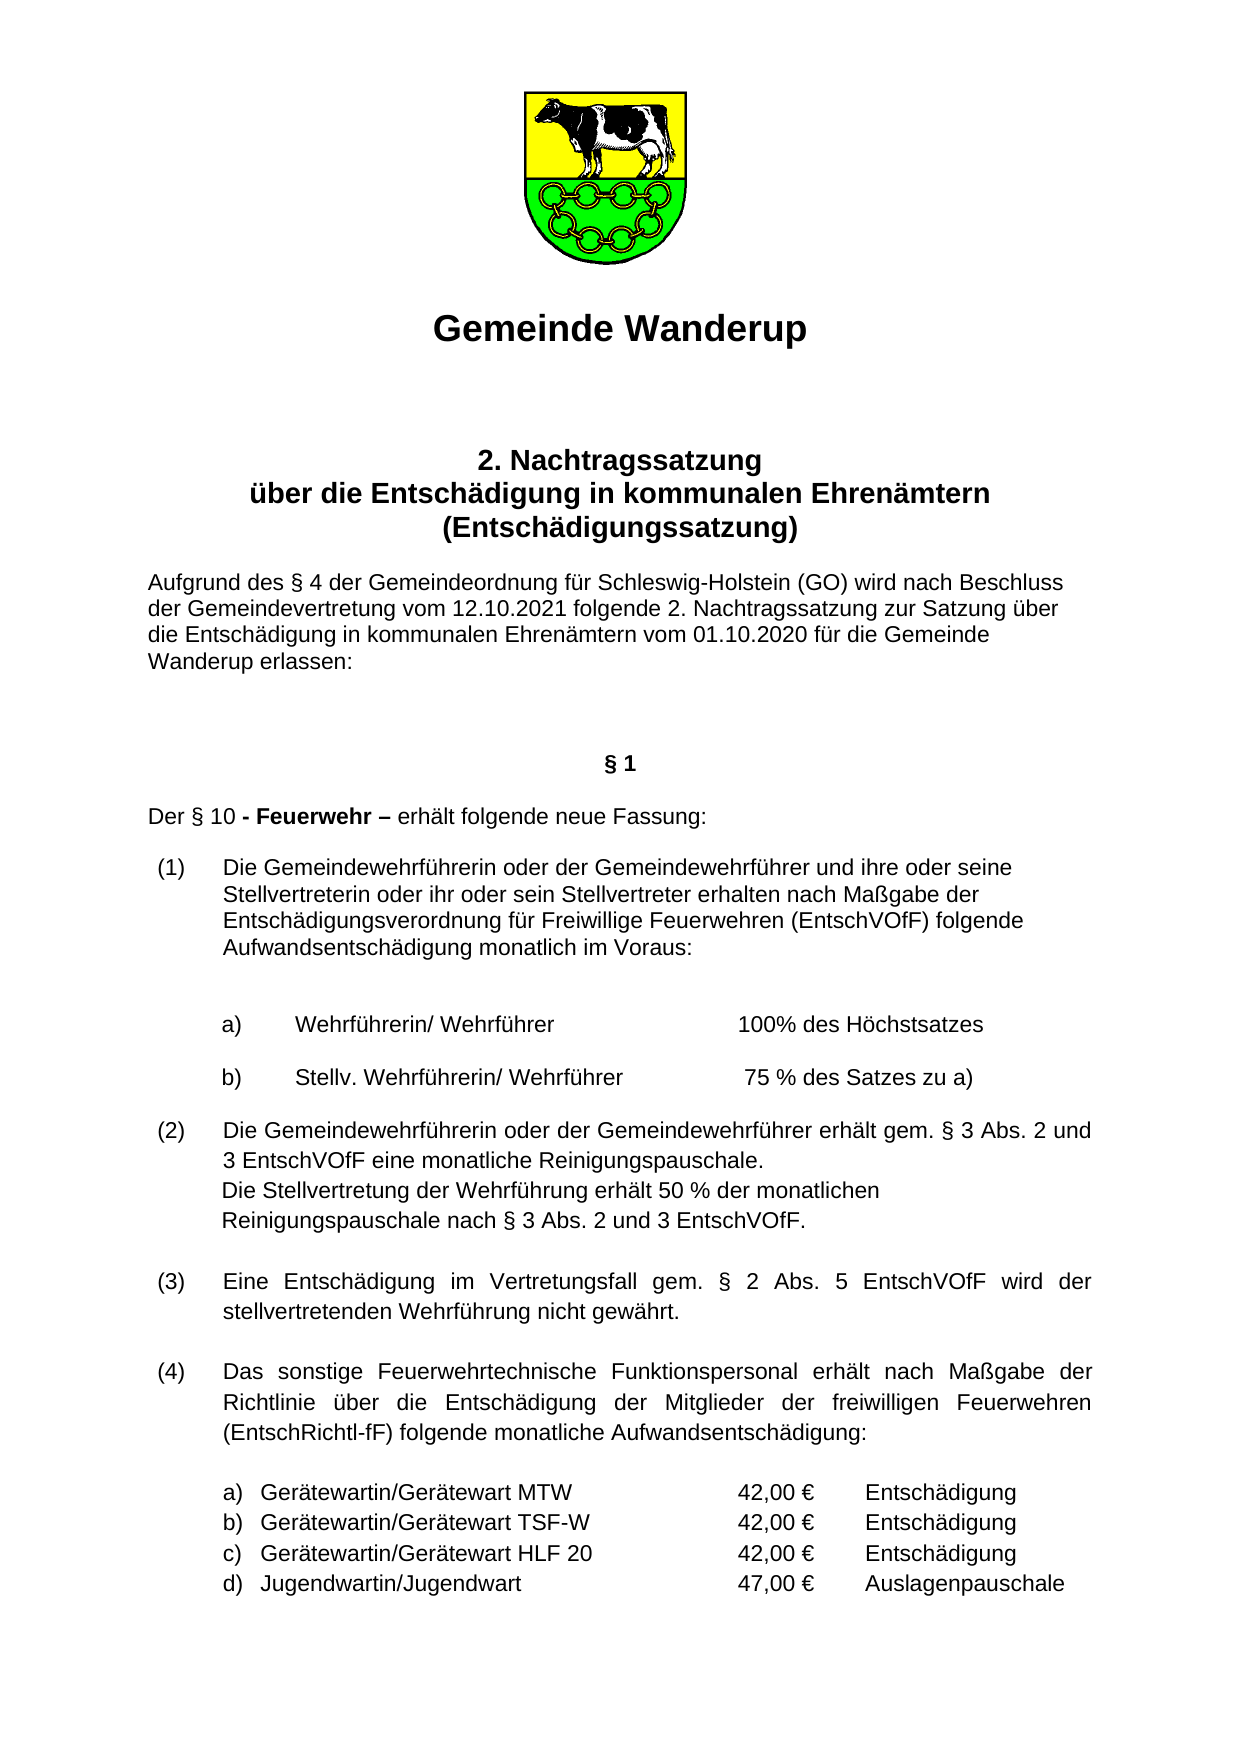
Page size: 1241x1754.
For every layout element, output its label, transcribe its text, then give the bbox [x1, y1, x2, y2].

list Die Gemeindewehrführerin oder der Gemeindewehrführer und ihre oder seine Stellvertreterin oder ihr oder sein Stellvertreter erhalten nach Maßgabe der Entschädigungsverordnung für Freiwillige Feuerwehren (EntschVOfF) folgende Aufwandsentschädigung monatlich im Voraus: [185, 854, 1093, 960]
list Jugendwartin/Jugendwart 47,00 € Auslagenpauschale [223, 1570, 1093, 1596]
text Gemeinde Wanderup [148, 307, 1093, 350]
list Eine Entschädigung im Vertretungsfall gem. § 2 Abs. 5 EntschVOfF wird der stellvertretenden Wehrführung nicht gewährt. [185, 1268, 1093, 1324]
text über die Entschädigung in kommunalen Ehrenämtern [148, 476, 1093, 510]
list Wehrführerin/ Wehrführer 100% des Höchstsatzes [221, 1011, 1093, 1064]
list Gerätewartin/Gerätewart MTW 42,00 € Entschädigung [223, 1479, 1093, 1505]
list Gerätewartin/Gerätewart TSF-W 42,00 € Entschädigung [223, 1509, 1093, 1536]
text (Entschädigungssatzung) [148, 510, 1093, 543]
list Das sonstige Feuerwehrtechnische Funktionspersonal erhält nach Maßgabe der Richtlinie über die Entschädigung der Mitglieder der freiwilligen Feuerwehren (EntschRichtl-fF) folgende monatliche Aufwandsentschädigung: [185, 1358, 1093, 1445]
text § 1 [148, 750, 1093, 777]
text Der § 10 - Feuerwehr – erhält folgende neue Fassung: [148, 803, 1093, 829]
text Aufgrund des § 4 der Gemeindeordnung für Schleswig-Holstein (GO) wird nach Beschluss der Gemeindevertretung vom 12.10.2021 folgende 2. Nachtragssatzung zur Satzung über die Entschädigung in kommunalen Ehrenämtern vom 01.10.2020 für die Gemeinde Wanderup erlassen: [148, 568, 1093, 674]
list Stellv. Wehrführerin/ Wehrführer 75 % des Satzes zu a) [221, 1064, 1093, 1090]
list Die Gemeindewehrführerin oder der Gemeindewehrführer erhält gem. § 3 Abs. 2 und 3 EntschVOfF eine monatliche Reinigungspauschale. [185, 1117, 1093, 1173]
list Gerätewartin/Gerätewart HLF 20 42,00 € Entschädigung [223, 1539, 1093, 1566]
list Die Stellvertretung der Wehrführung erhält 50 % der monatlichen Reinigungspauschale nach § 3 Abs. 2 und 3 EntschVOfF. [221, 1177, 1093, 1233]
picture [523, 90, 688, 267]
text 2. Nachtragssatzung [148, 443, 1093, 476]
